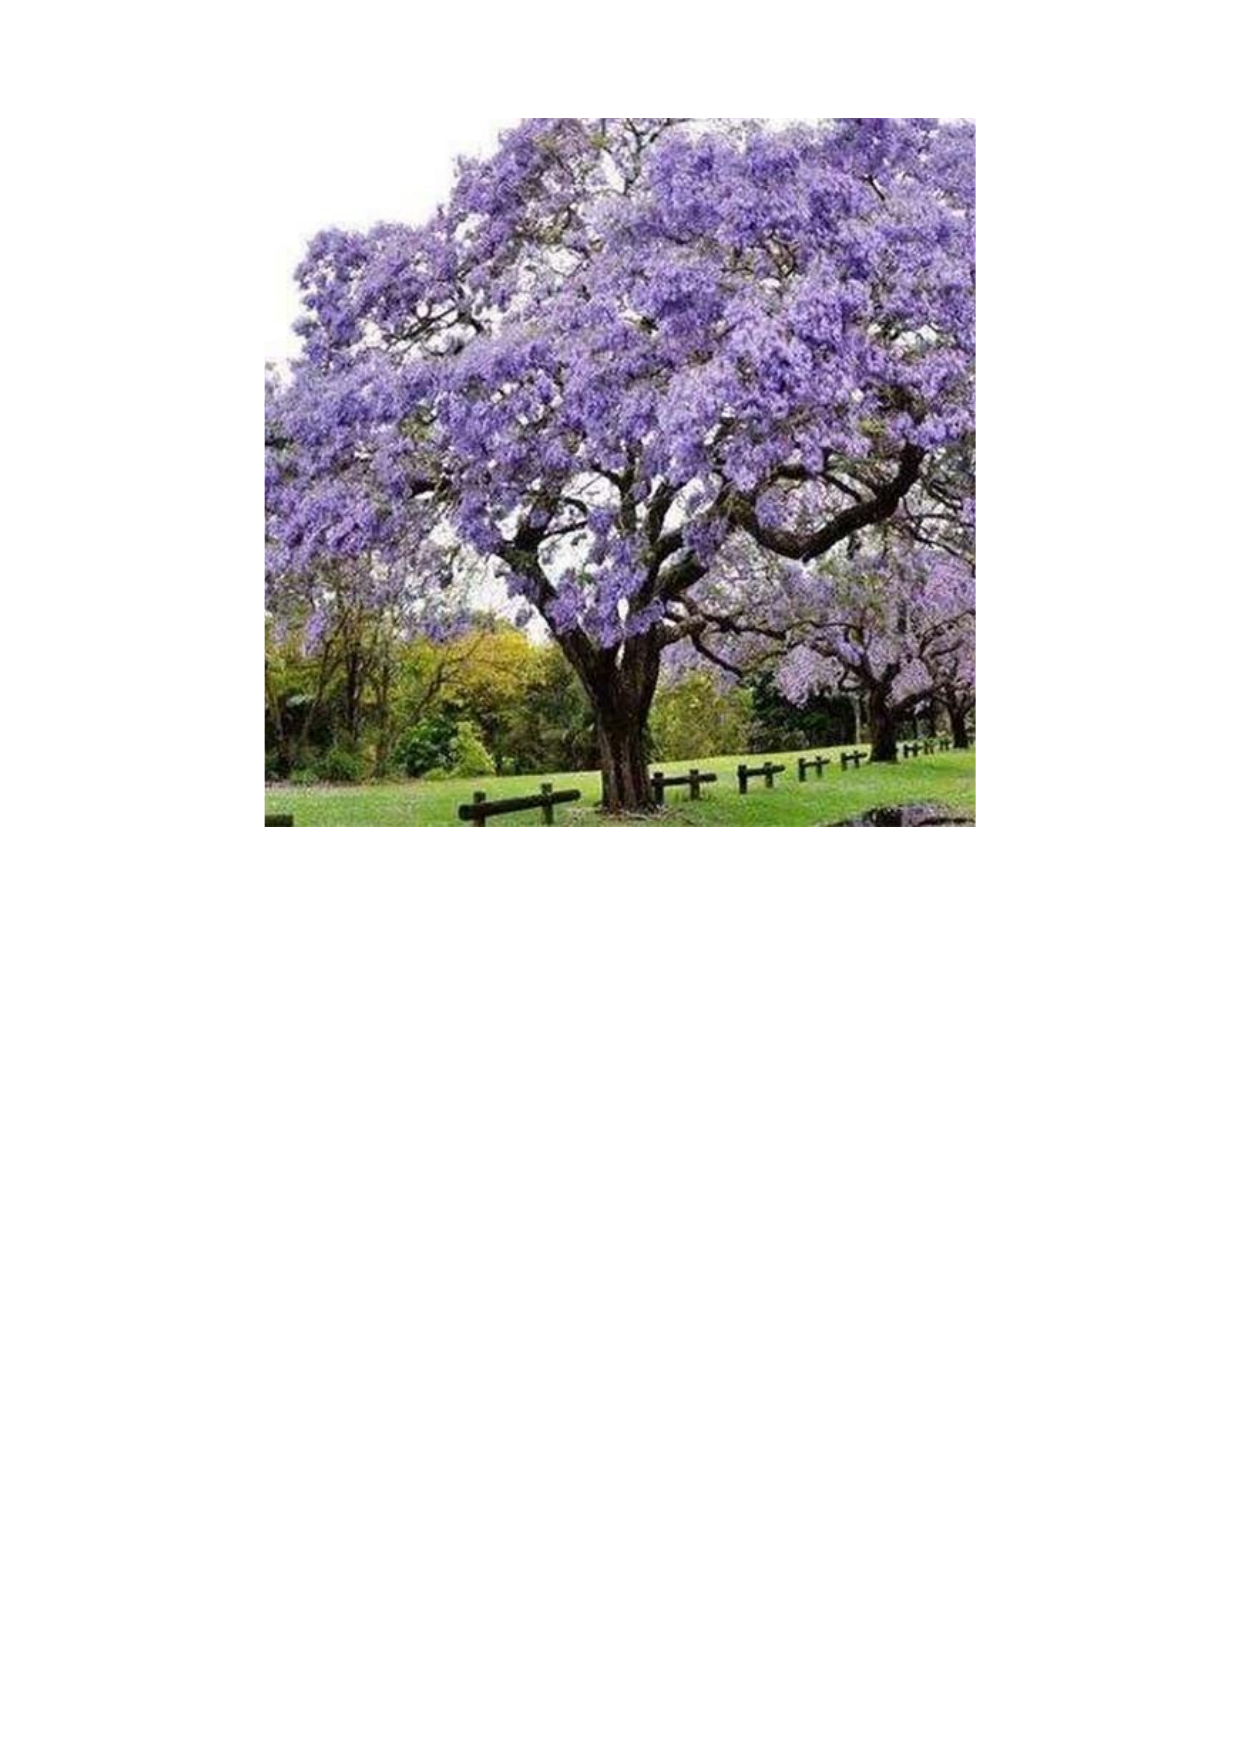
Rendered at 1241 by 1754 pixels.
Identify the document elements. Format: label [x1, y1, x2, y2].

picture [264, 118, 976, 827]
